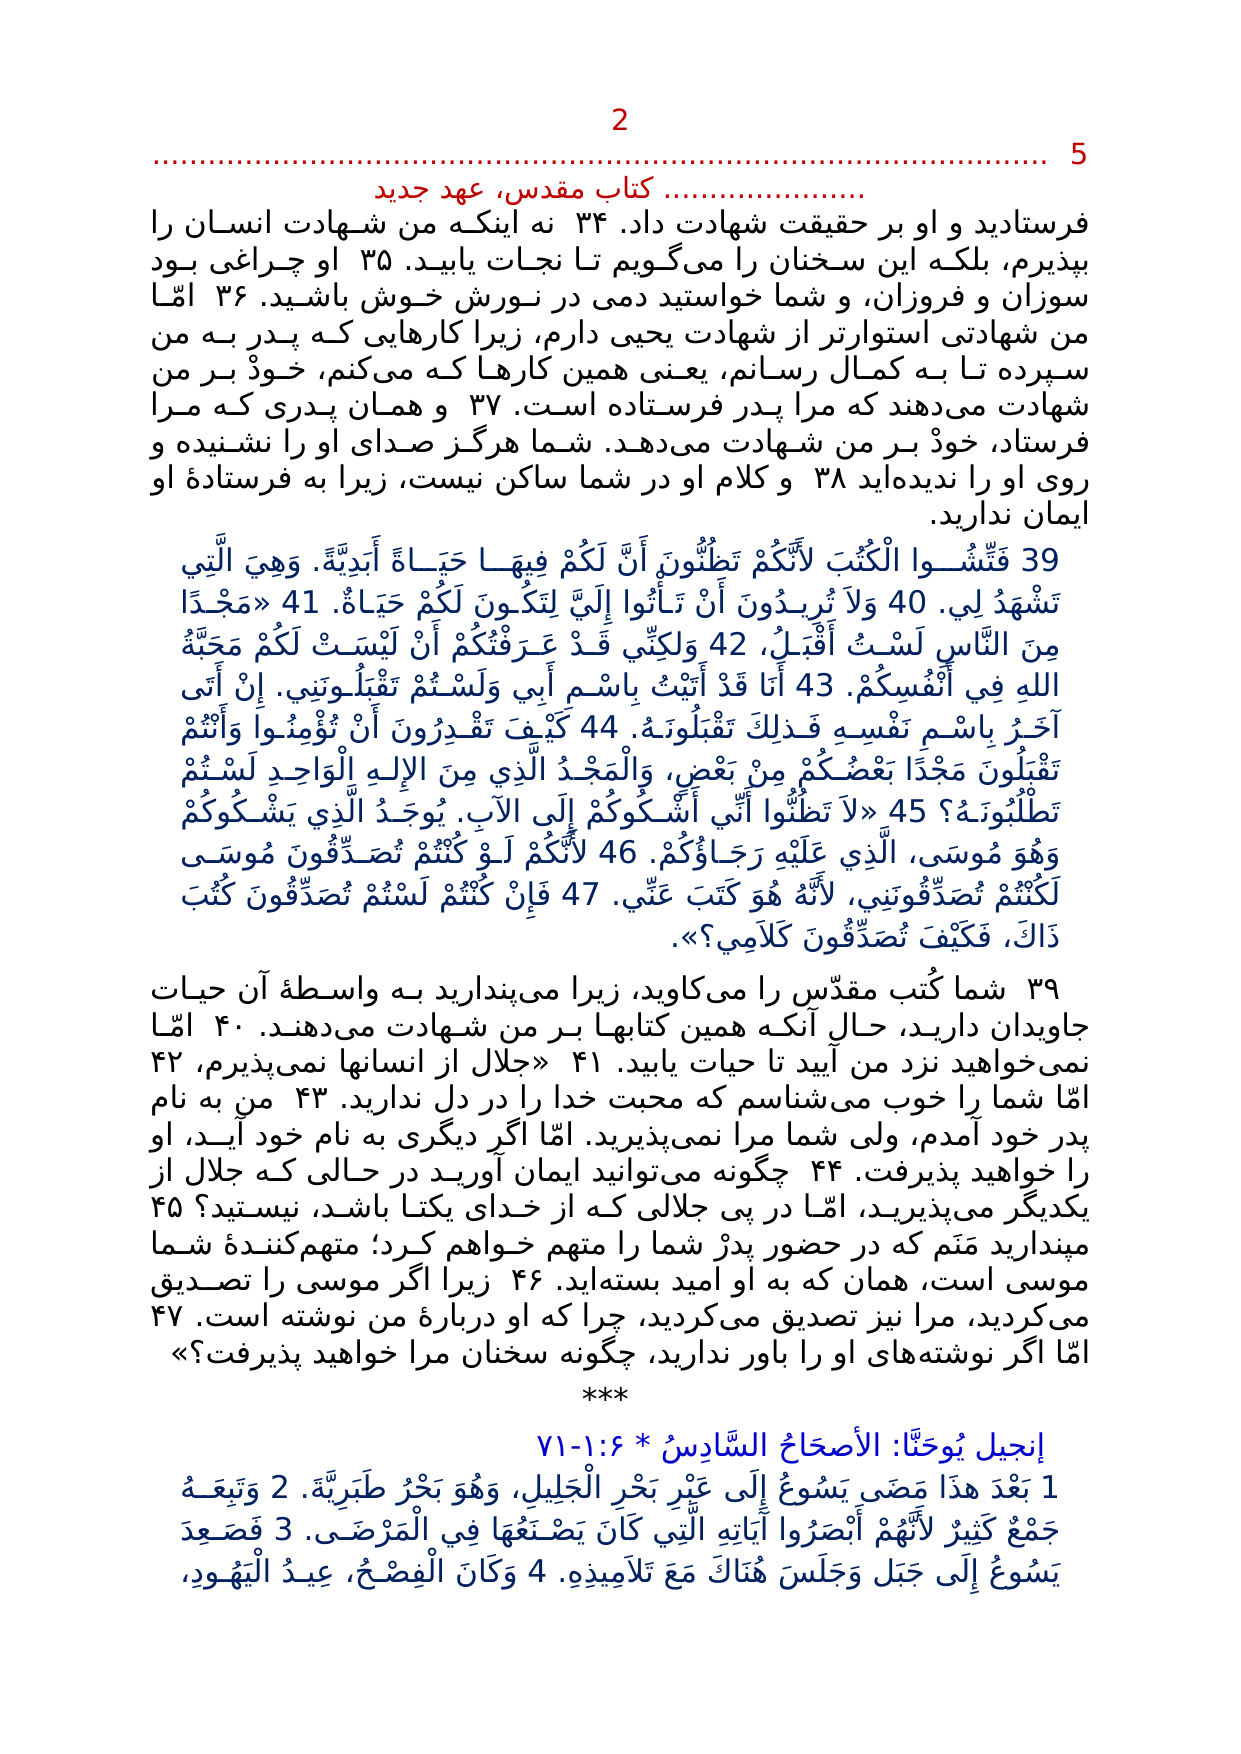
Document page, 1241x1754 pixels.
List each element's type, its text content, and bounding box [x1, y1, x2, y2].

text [180, 1469, 1060, 1589]
text إنجيل يُوحَنَّا: الأصحَاحُ السَّادِسُ * ۶‏:‏۱‏-‏۷۱ [165, 1428, 1075, 1464]
text 39 فَتِّشُوا الْكُتُبَ لأَنَّكُمْ تَظُنُّونَ أَنَّ لَكُمْ فِيهَا حَيَاةً أَبَدِيَّةً. وَهِيَ الَّتِي تَشْهَدُ لِي. 40 وَلاَ تُرِيدُونَ أَنْ تَأْتُوا إِلَيَّ لِتَكُونَ لَكُمْ حَيَاةٌ. 41 «مَجْدًا مِنَ النَّاسِ لَسْتُ أَقْبَلُ، 42 وَلكِنِّي قَدْ عَرَفْتُكُمْ أَنْ لَيْسَتْ لَكُمْ مَحَبَّةُ اللهِ فِي أَنْفُسِكُمْ. 43 أَنَا قَدْ أَتَيْتُ بِاسْمِ أَبِي وَلَسْتُمْ تَقْبَلُونَنِي. إِنْ أَتَى آخَرُ بِاسْمِ نَفْسِهِ فَذلِكَ تَقْبَلُونَهُ. 44 كَيْفَ تَقْدِرُونَ أَنْ تُؤْمِنُوا وَأَنْتُمْ تَقْبَلُونَ مَجْدًا بَعْضُكُمْ مِنْ بَعْضٍ، وَالْمَجْدُ الَّذِي مِنَ الإِلهِ الْوَاحِدِ لَسْتُمْ تَطْلُبُونَهُ؟ 45 «لاَ تَظُنُّوا أَنِّي أَشْكُوكُمْ إِلَى الآبِ. يُوجَدُ الَّذِي يَشْكُوكُمْ وَهُوَ مُوسَى، الَّذِي عَلَيْهِ رَجَاؤُكُمْ. 46 لأَنَّكُمْ لَوْ كُنْتُمْ تُصَدِّقُونَ مُوسَى لَكُنْتُمْ تُصَدِّقُونَنِي، لأَنَّهُ هُوَ كَتَبَ عَنِّي. 47 فَإِنْ كُنْتُمْ لَسْتُمْ تُصَدِّقُونَ كُتُبَ ذَاكَ، فَكَيْفَ تُصَدِّقُونَ كَلاَمِي؟». [180, 542, 1060, 955]
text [150, 205, 1090, 532]
text ۳۹ شما کُتب مقدّس را می‌کاوید،‏ زیرا می‌پندارید به واسطۀ آن حیات جاویدان دارید،‏ حال آنکه همین کتابها بر من شهادت می‌دهند.‏ ۴۰ امّا نمی‌خواهید نزد من آیید تا حیات یابید.‏ ۴۱ ‏«جلال از انسانها نمی‌پذیرم،‏ ۴۲ امّا شما را خوب می‌شناسم که محبت خدا را در دل ندارید.‏ ۴۳ من به نام پدر خود آمدم،‏ ولی شما مرا نمی‌پذیرید.‏ امّا اگر دیگری به نام خود آید،‏ او را خواهید پذیرفت.‏ ۴۴ چگونه می‌توانید ایمان آورید در حالی که جلال از یکدیگر می‌پذیرید،‏ امّا در پی جلالی که از خدای یکتا باشد،‏ نیستید؟‏ ۴۵ مپندارید مَنَم که در حضور پدرْ شما را متهم خواهم کرد؛‏ متهم‌کنندۀ شما موسی است،‏ همان که به او امید بسته‌اید.‏ ۴۶ زیرا اگر موسی را تصدیق می‌کردید،‏ مرا نیز تصدیق می‌کردید،‏ چرا که او دربارۀ من نوشته است.‏ ۴۷ امّا اگر نوشته‌های او را باور ندارید،‏ چگونه سخنان مرا خواهید پذیرفت؟‏»‏ [150, 971, 1090, 1371]
text *** [150, 1381, 1090, 1417]
